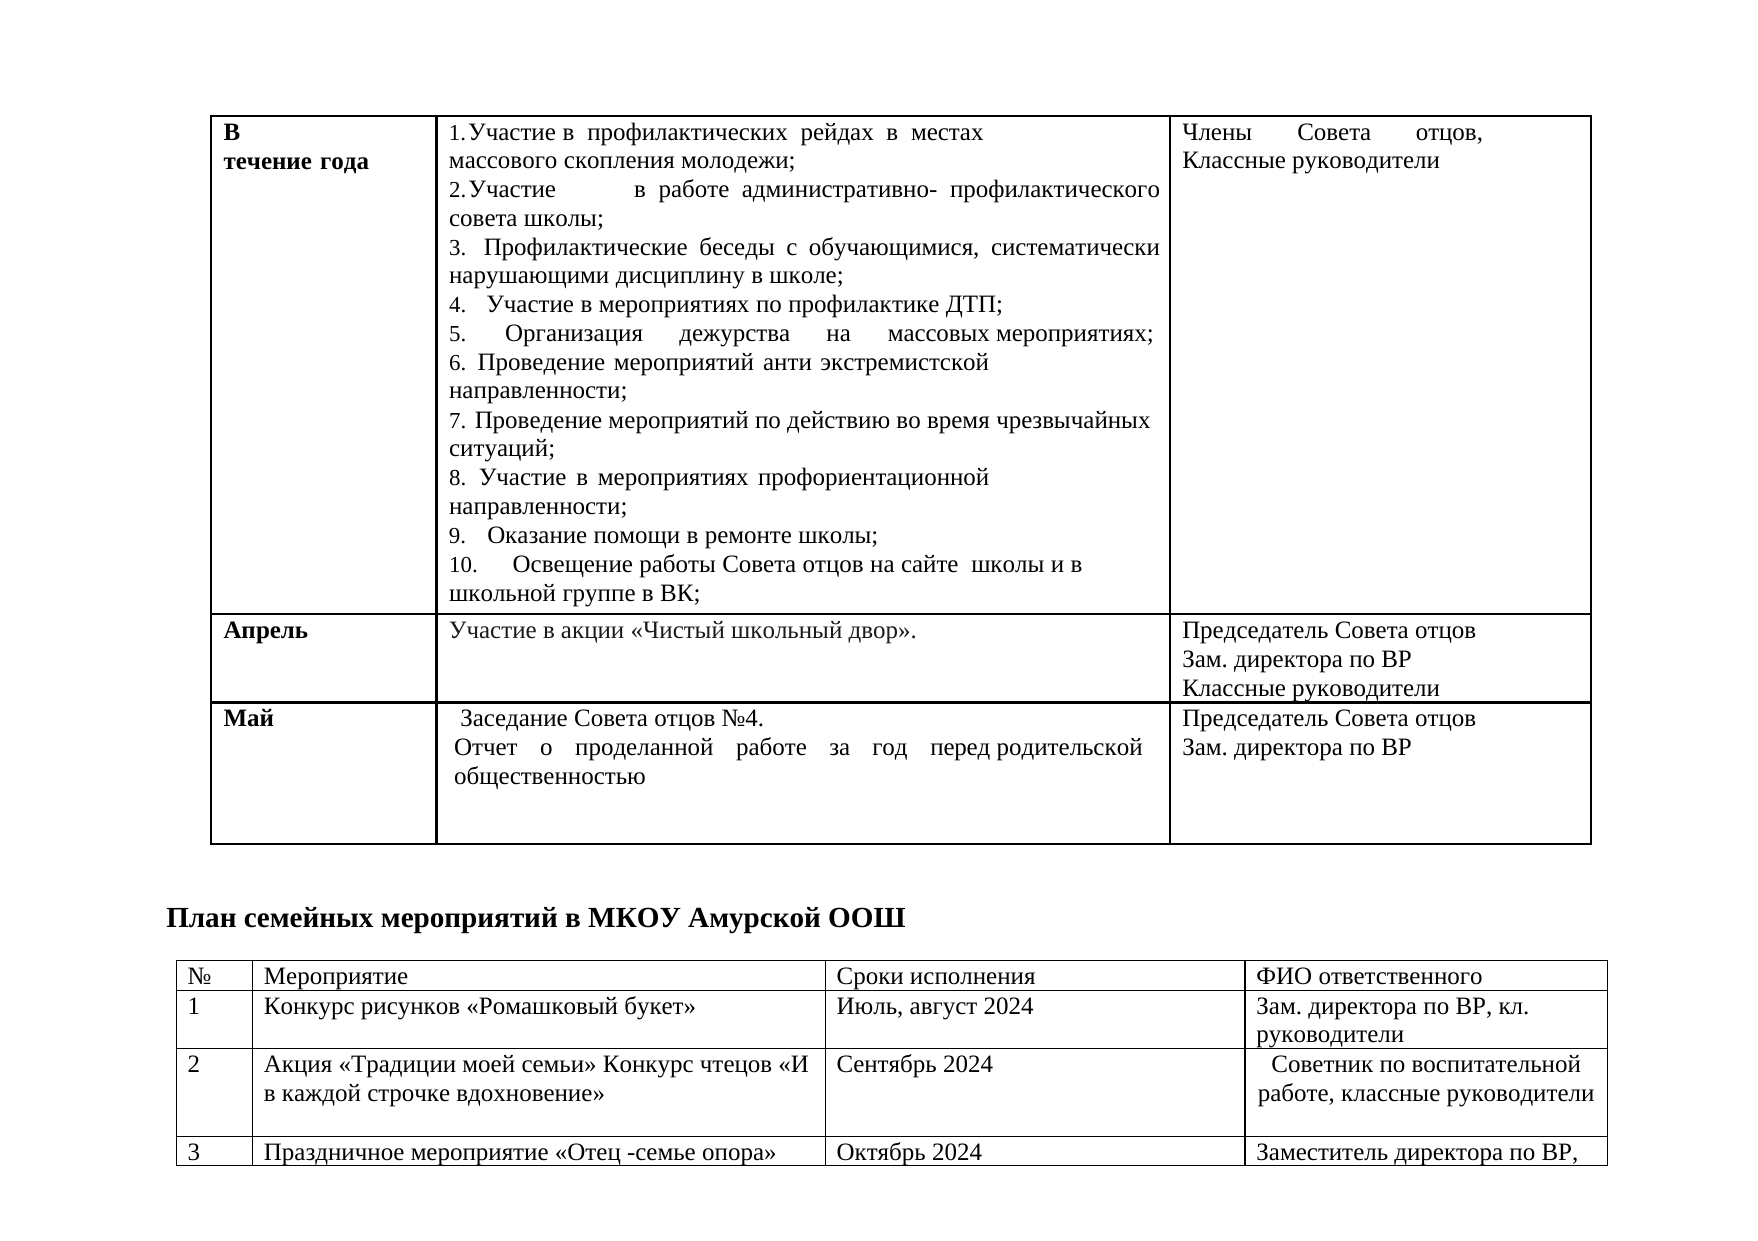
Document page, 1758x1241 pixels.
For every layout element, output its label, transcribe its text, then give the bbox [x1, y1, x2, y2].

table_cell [253, 1137, 825, 1165]
table_cell Зам. директора по ВР, кл. руководители [1246, 991, 1607, 1048]
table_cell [1246, 1137, 1607, 1165]
table_cell Апрель [212, 615, 435, 701]
table_cell Председатель Совета отцов Зам. директора по ВР [1171, 704, 1590, 843]
text План семейных мероприятий в МКОУ Амурской ООШ [103, 901, 1726, 934]
table_cell Члены Совета отцов, Классные руководители [1171, 117, 1590, 613]
table_cell 2 [177, 1049, 252, 1136]
table_cell Советник по воспитательной работе, классные руководители [1246, 1049, 1607, 1136]
table_cell Май [212, 704, 435, 843]
table_cell Участие в акции «Чистый школьный двор». [438, 615, 1169, 701]
table_cell 1 [177, 991, 252, 1048]
table_cell Заседание Совета отцов №4. Отчет о проделанной работе за год перед родительской общественностью [438, 704, 1169, 843]
table_header ФИО ответственного [1246, 961, 1607, 990]
table_header Сроки исполнения [826, 961, 1244, 990]
table_cell Акция «Традиции моей семьи» Конкурс чтецов «И в каждой строчке вдохновение» [253, 1049, 825, 1136]
table_cell Июль, август 2024 [826, 991, 1244, 1048]
table_header № [177, 961, 252, 990]
table_cell Конкурс рисунков «Ромашковый букет» [253, 991, 825, 1048]
table_cell Участие в профилактических рейдах в местах массового скопления молодежи; Участие в работе административно- профилактического совета школы; Профилактические беседы с обучающимися, систематически нарушающими дисциплину в школе; Участие в мероприятиях по профилактике ДТП; Организация дежурства на массовых мероприятиях; Проведение мероприятий анти экстремистской направленности; Проведение мероприятий по действию во время чрезвычайных ситуаций; Участие в мероприятиях профориентационной направленности; Оказание помощи в ремонте школы; Освещение работы Совета отцов на сайте школы и в школьной группе в ВК; [438, 117, 1169, 613]
table_cell Председатель Совета отцов Зам. директора по ВР Классные руководители [1171, 615, 1590, 701]
table_header Мероприятие [253, 961, 825, 990]
table_cell Октябрь 2024 [826, 1137, 1244, 1165]
table_cell 3 [177, 1137, 252, 1165]
table_cell Сентябрь 2024 [826, 1049, 1244, 1136]
table_cell В течение года [212, 117, 435, 613]
